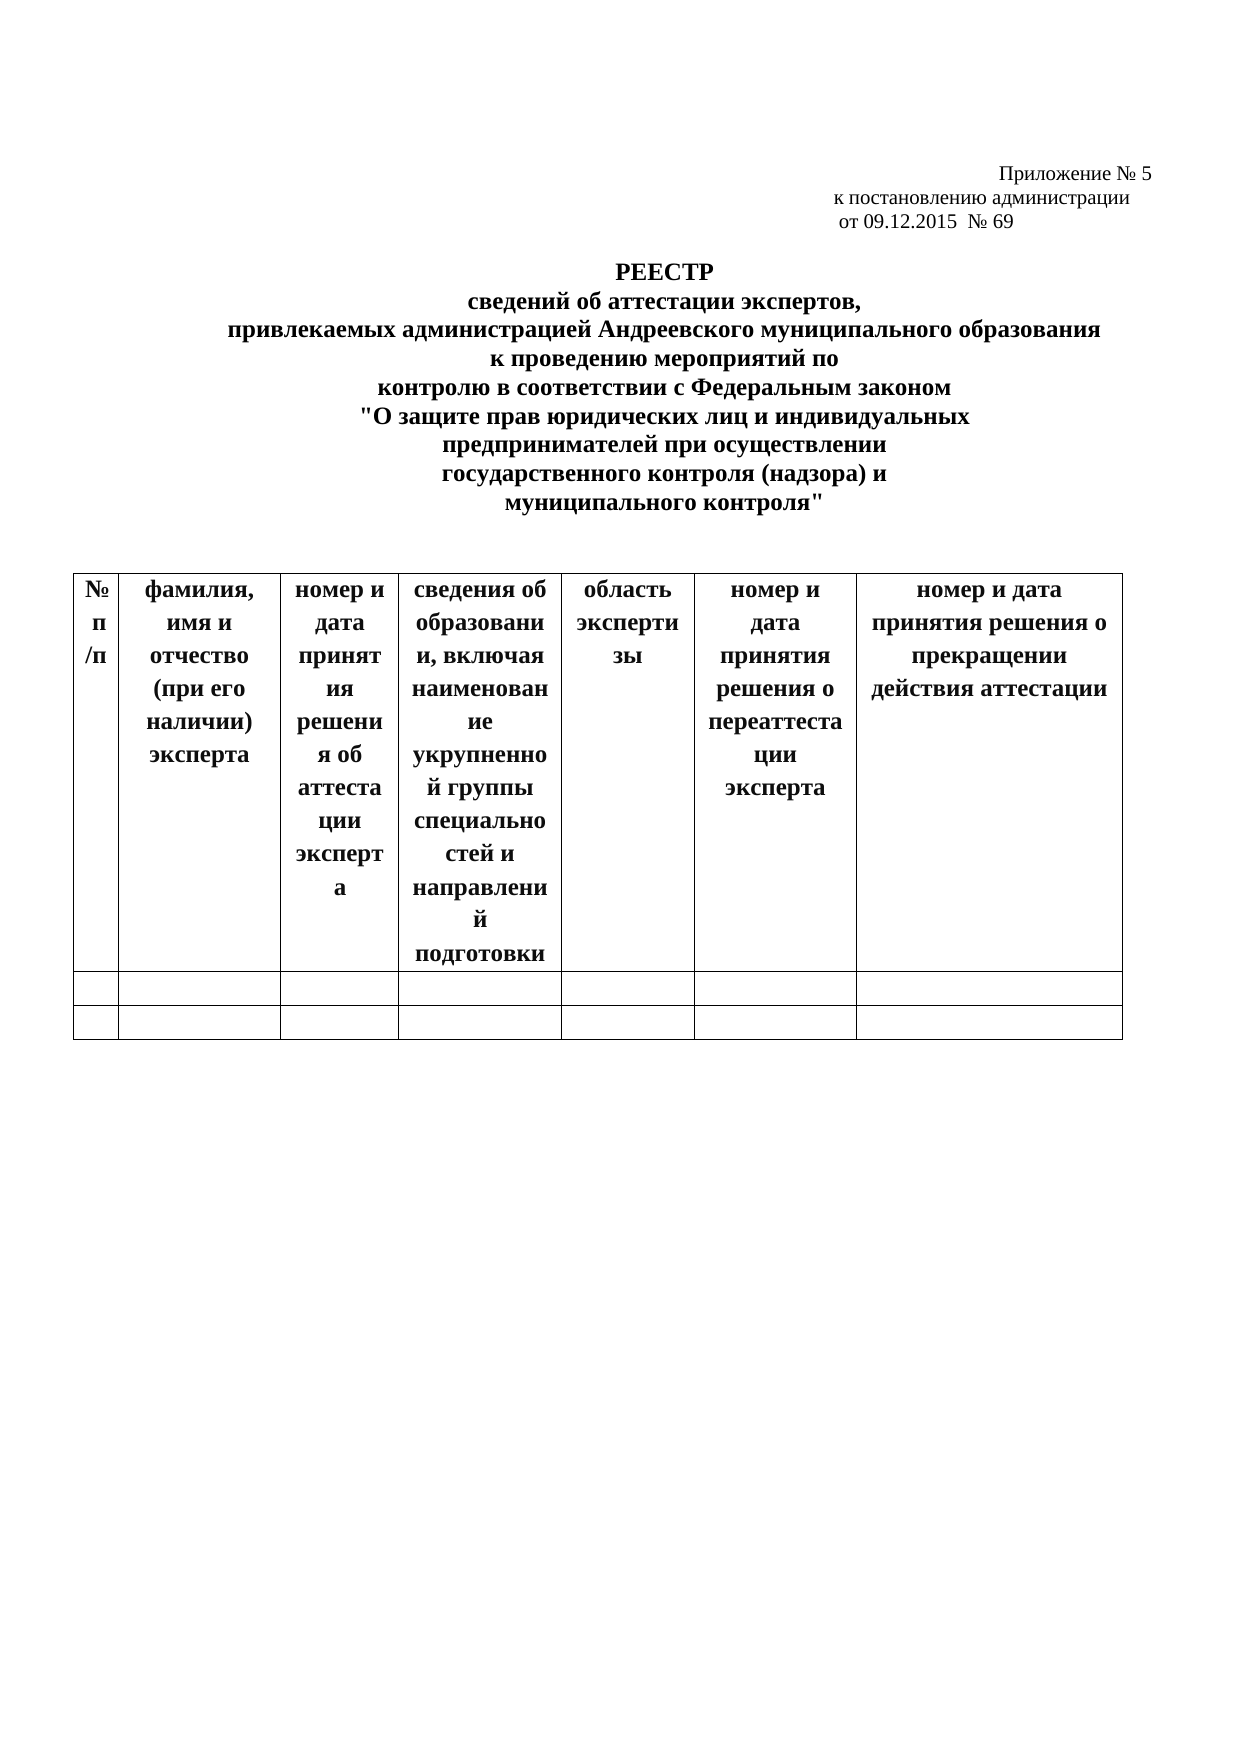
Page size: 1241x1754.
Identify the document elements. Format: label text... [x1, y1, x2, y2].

table_cell [399, 972, 561, 1005]
text привлекаемых администрацией Андреевского муниципального образования [177, 314, 1152, 343]
table_cell [695, 972, 856, 1005]
table_cell [119, 972, 280, 1005]
text сведений об аттестации экспертов, [177, 286, 1152, 314]
table_cell [74, 1006, 118, 1039]
table_cell [281, 1006, 398, 1039]
table_cell [562, 1006, 694, 1039]
table_header номер и дата принятия решения об аттестации эксперта [281, 574, 398, 971]
table_cell [399, 1006, 561, 1039]
text РЕЕСТР [177, 257, 1152, 286]
table_cell [857, 1006, 1122, 1039]
table_header № п/п [74, 574, 118, 971]
text муниципального контроля" [177, 487, 1152, 516]
text к постановлению администрации [177, 185, 1152, 209]
table_header номер и дата принятия решения о переаттестации эксперта [695, 574, 856, 971]
table_cell [281, 972, 398, 1005]
table_cell [74, 972, 118, 1005]
text от 09.12.2015 № 69 [177, 209, 1152, 233]
text Приложение № 5 [177, 161, 1152, 185]
table_cell [857, 972, 1122, 1005]
table_header фамилия, имя и отчество (при его наличии) эксперта [119, 574, 280, 971]
table_header номер и дата принятия решения о прекращении действия аттестации [857, 574, 1122, 971]
text "О защите прав юридических лиц и индивидуальных [177, 401, 1152, 429]
table_header область экспертизы [562, 574, 694, 971]
text государственного контроля (надзора) и [177, 458, 1152, 487]
table_cell [562, 972, 694, 1005]
table_header сведения об образовании, включая наименование укрупненной группы специальностей и направлений подготовки [399, 574, 561, 971]
text предпринимателей при осуществлении [177, 429, 1152, 458]
table_cell [695, 1006, 856, 1039]
text контролю в соответствии с Федеральным законом [177, 372, 1152, 401]
text к проведению мероприятий по [177, 343, 1152, 372]
table_cell [119, 1006, 280, 1039]
